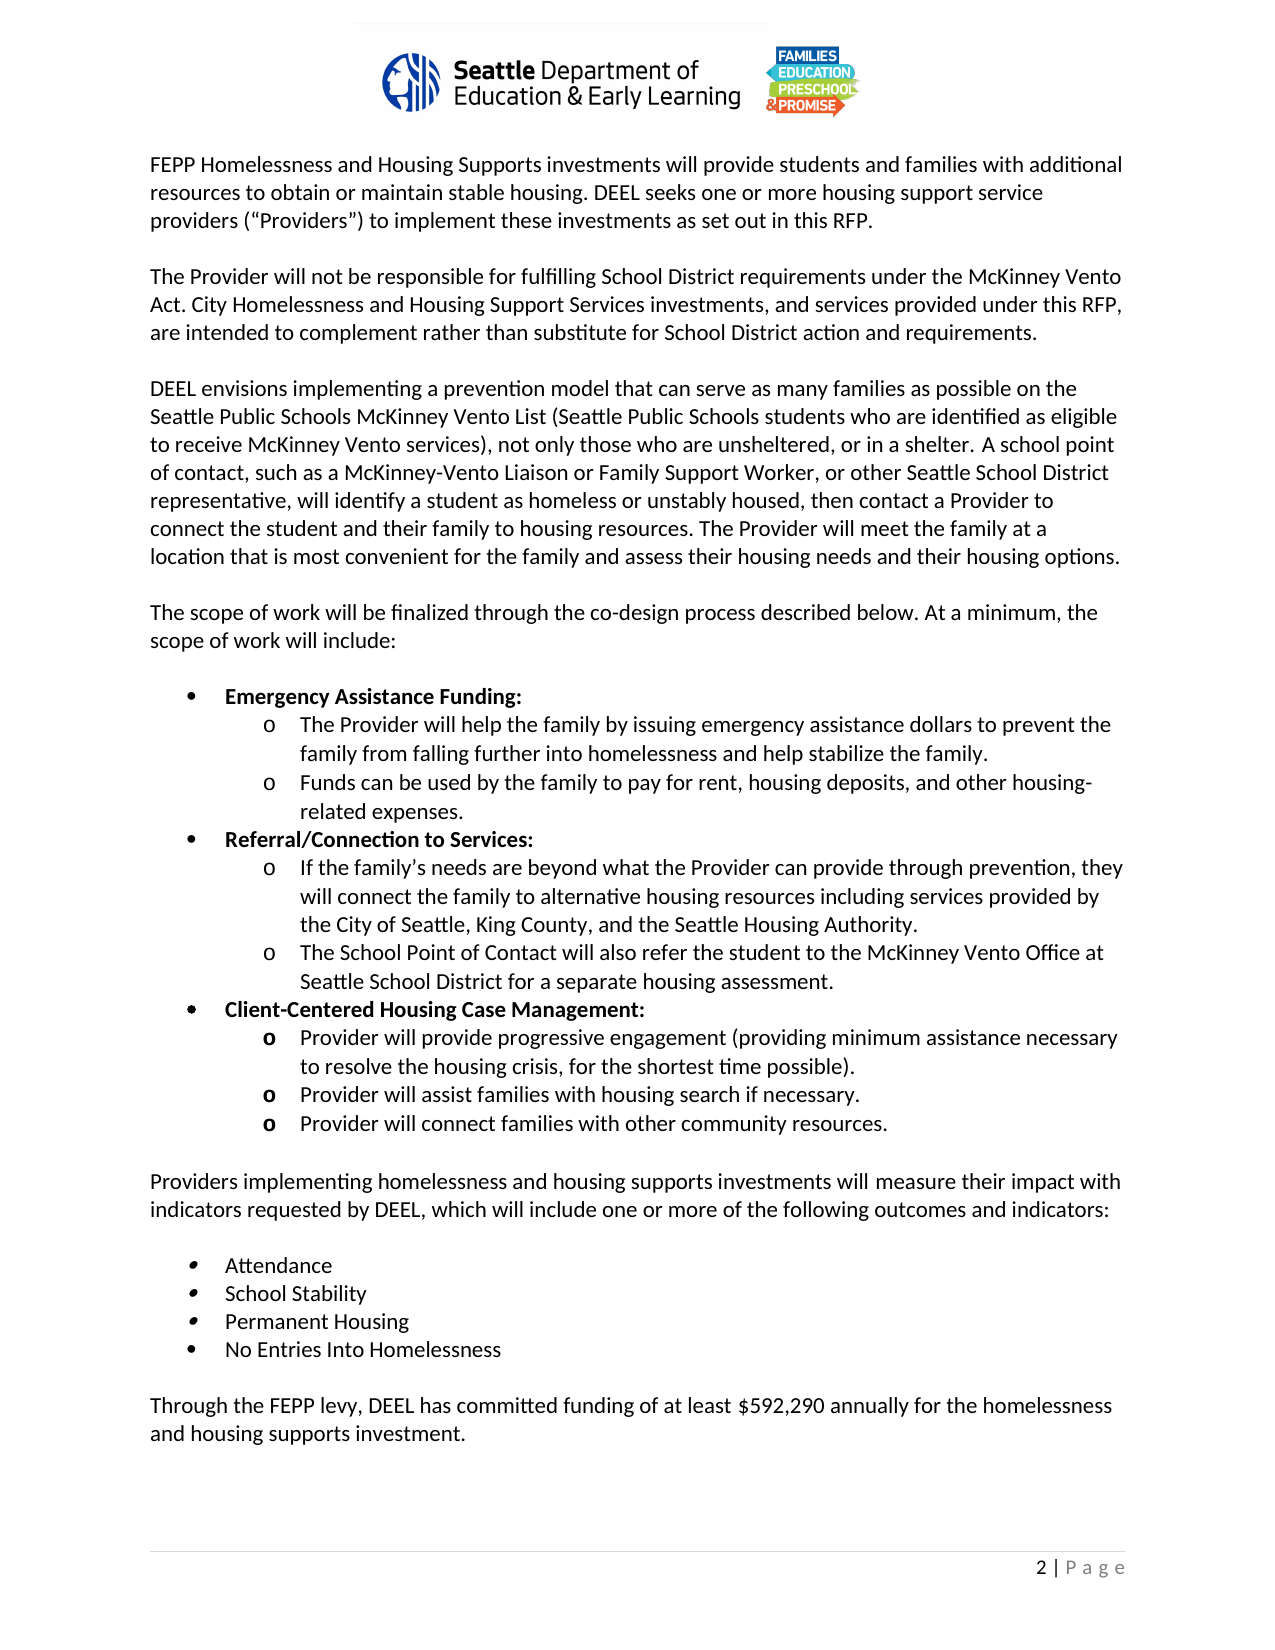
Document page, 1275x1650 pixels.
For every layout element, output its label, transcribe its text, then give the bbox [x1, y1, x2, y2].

list Permanent Housing [187, 1307, 1125, 1335]
text The Provider will not be responsible for fulfilling School District requirements under the McKinney Vento Act. City Homelessness and Housing Support Services investments, and services provided under this RFP, are intended to complement rather than substitute for School District action and requirements. [150, 262, 1125, 346]
text The scope of work will be finalized through the co-design process described below. At a minimum, the scope of work will include: [150, 598, 1125, 654]
list Funds can be used by the family to pay for rent, housing deposits, and other housing-related expenses. [262, 768, 1125, 825]
list Provider will connect families with other community resources. [262, 1109, 1125, 1139]
text FEPP Homelessness and Housing Supports investments will provide students and families with additional resources to obtain or maintain stable housing. DEEL seeks one or more housing support service providers (“Providers”) to implement these investments as set out in this RFP. [150, 150, 1125, 234]
list Provider will provide progressive engagement (providing minimum assistance necessary to resolve the housing crisis, for the shortest time possible). [262, 1023, 1125, 1080]
list Provider will assist families with housing search if necessary. [262, 1080, 1125, 1109]
text Through the FEPP levy, DEEL has committed funding of at least $592,290 annually for the homelessness and housing supports investment. [150, 1391, 1125, 1447]
list Attendance [187, 1251, 1125, 1279]
picture [353, 20, 872, 150]
list No Entries Into Homelessness [187, 1335, 1125, 1363]
list The Provider will help the family by issuing emergency assistance dollars to prevent the family from falling further into homelessness and help stabilize the family. [262, 710, 1125, 768]
list Emergency Assistance Funding: [187, 682, 1125, 710]
list The School Point of Contact will also refer the student to the McKinney Vento Office at Seattle School District for a separate housing assessment. [262, 938, 1125, 995]
text Providers implementing homelessness and housing supports investments will measure their impact with indicators requested by DEEL, which will include one or more of the following outcomes and indicators: [150, 1167, 1125, 1223]
list Referral/Connection to Services: [187, 825, 1125, 853]
list School Stability [187, 1279, 1125, 1307]
list If the family’s needs are beyond what the Provider can provide through prevention, they will connect the family to alternative housing resources including services provided by the City of Seattle, King County, and the Seattle Housing Authority. [262, 853, 1125, 938]
list Client-Centered Housing Case Management: [187, 995, 1125, 1023]
text DEEL envisions implementing a prevention model that can serve as many families as possible on the Seattle Public Schools McKinney Vento List (Seattle Public Schools students who are identified as eligible to receive McKinney Vento services), not only those who are unsheltered, or in a shelter. A school point of contact, such as a McKinney-Vento Liaison or Family Support Worker, or other Seattle School District representative, will identify a student as homeless or unstably housed, then contact a Provider to connect the student and their family to housing resources. The Provider will meet the family at a location that is most convenient for the family and assess their housing needs and their housing options. [150, 374, 1125, 570]
